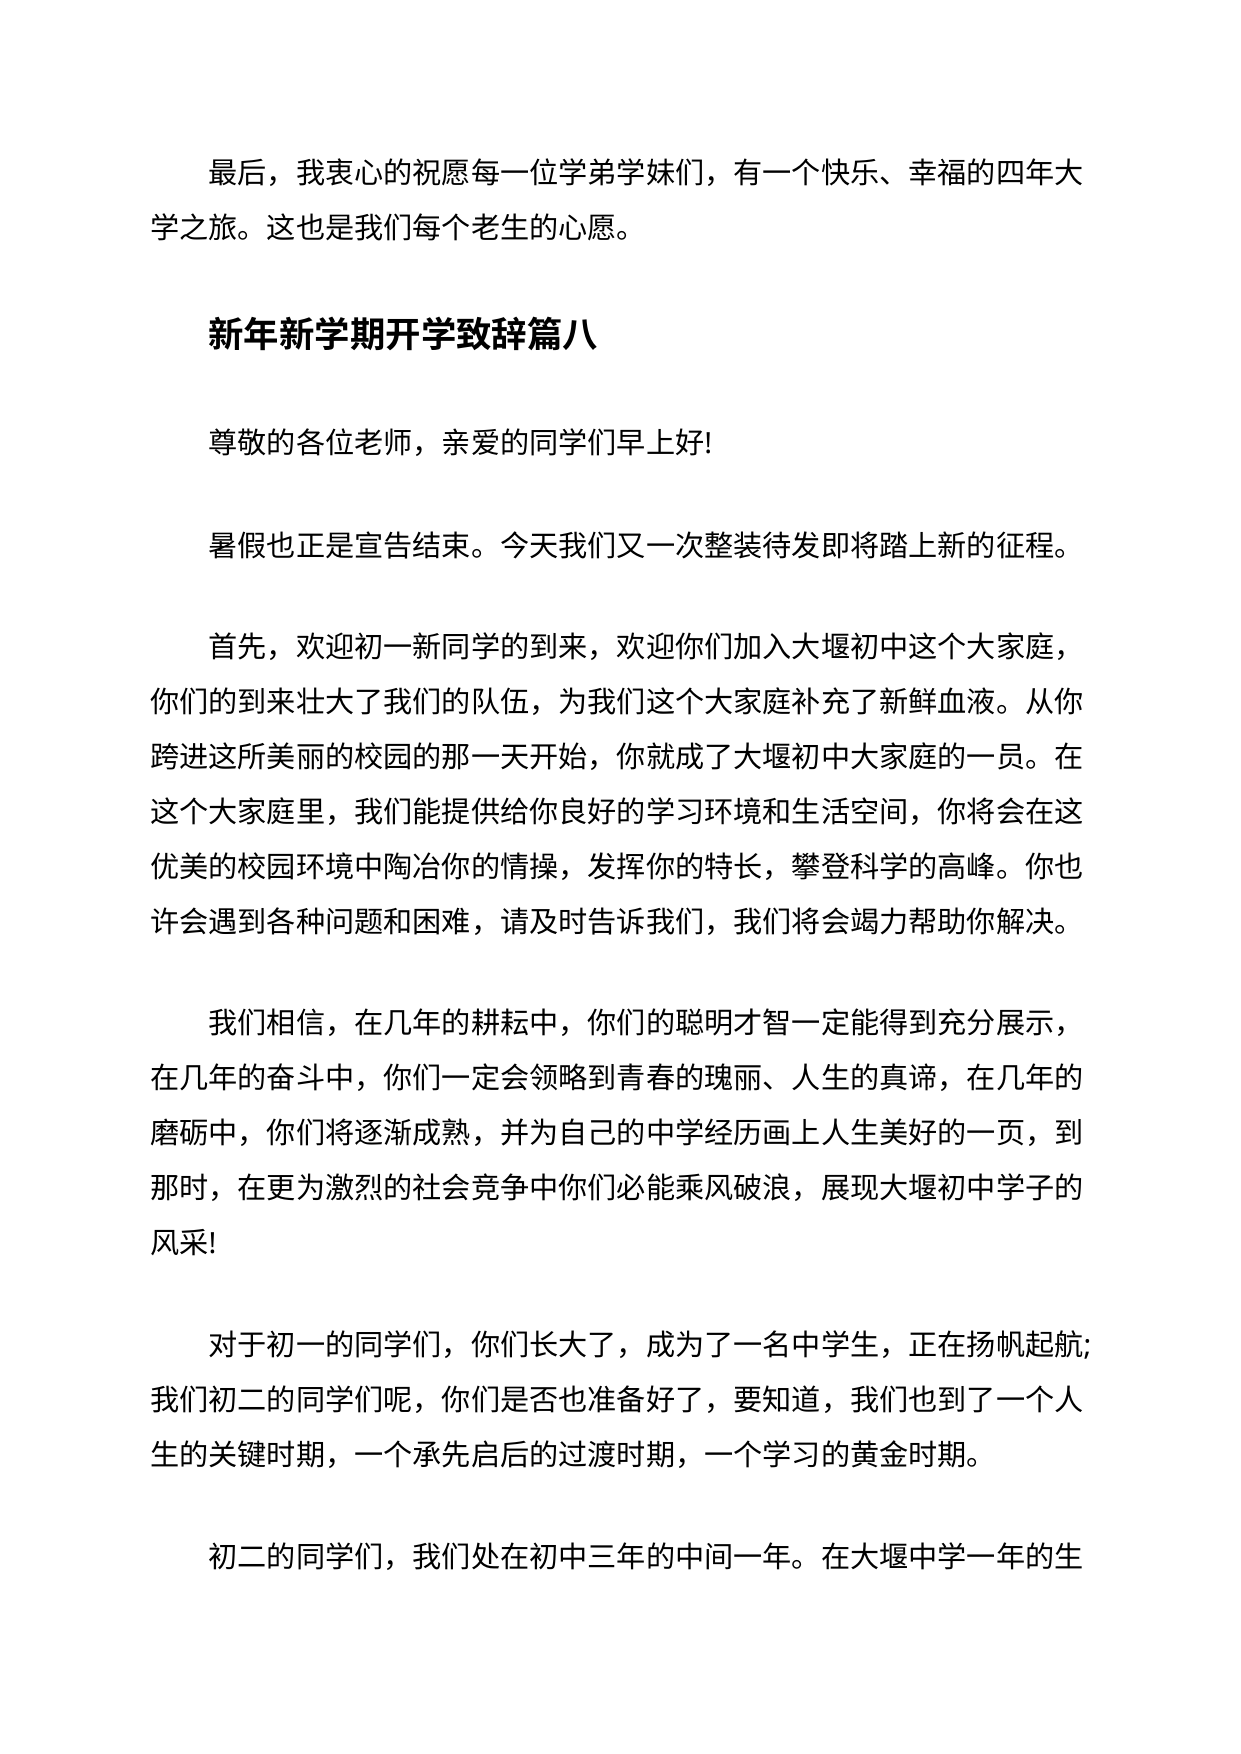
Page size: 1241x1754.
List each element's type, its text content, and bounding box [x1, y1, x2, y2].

text 首先，欢迎初一新同学的到来，欢迎你们加入大堰初中这个大家庭，你们的到来壮大了我们的队伍，为我们这个大家庭补充了新鲜血液。从你跨进这所美丽的校园的那一天开始，你就成了大堰初中大家庭的一员。在这个大家庭里，我们能提供给你良好的学习环境和生活空间，你将会在这优美的校园环境中陶冶你的情操，发挥你的特长，攀登科学的高峰。你也许会遇到各种问题和困难，请及时告诉我们，我们将会竭力帮助你解决。 [150, 624, 1090, 941]
text 对于初一的同学们，你们长大了，成为了一名中学生，正在扬帆起航;我们初二的同学们呢，你们是否也准备好了，要知道，我们也到了一个人生的关键时期，一个承先启后的过渡时期，一个学习的黄金时期。 [150, 1322, 1090, 1474]
text 最后，我衷心的祝愿每一位学弟学妹们，有一个快乐、幸福的四年大学之旅。这也是我们每个老生的心愿。 [150, 150, 1090, 247]
text 暑假也正是宣告结束。今天我们又一次整装待发即将踏上新的征程。 [150, 522, 1090, 564]
text 我们相信，在几年的耕耘中，你们的聪明才智一定能得到充分展示，在几年的奋斗中，你们一定会领略到青春的瑰丽、人生的真谛，在几年的磨砺中，你们将逐渐成熟，并为自己的中学经历画上人生美好的一页，到那时，在更为激烈的社会竞争中你们必能乘风破浪，展现大堰初中学子的风采! [150, 1000, 1090, 1262]
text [150, 1533, 1090, 1576]
text 尊敬的各位老师，亲爱的同学们早上好! [150, 420, 1090, 462]
text 新年新学期开学致辞篇八 [150, 307, 1090, 358]
